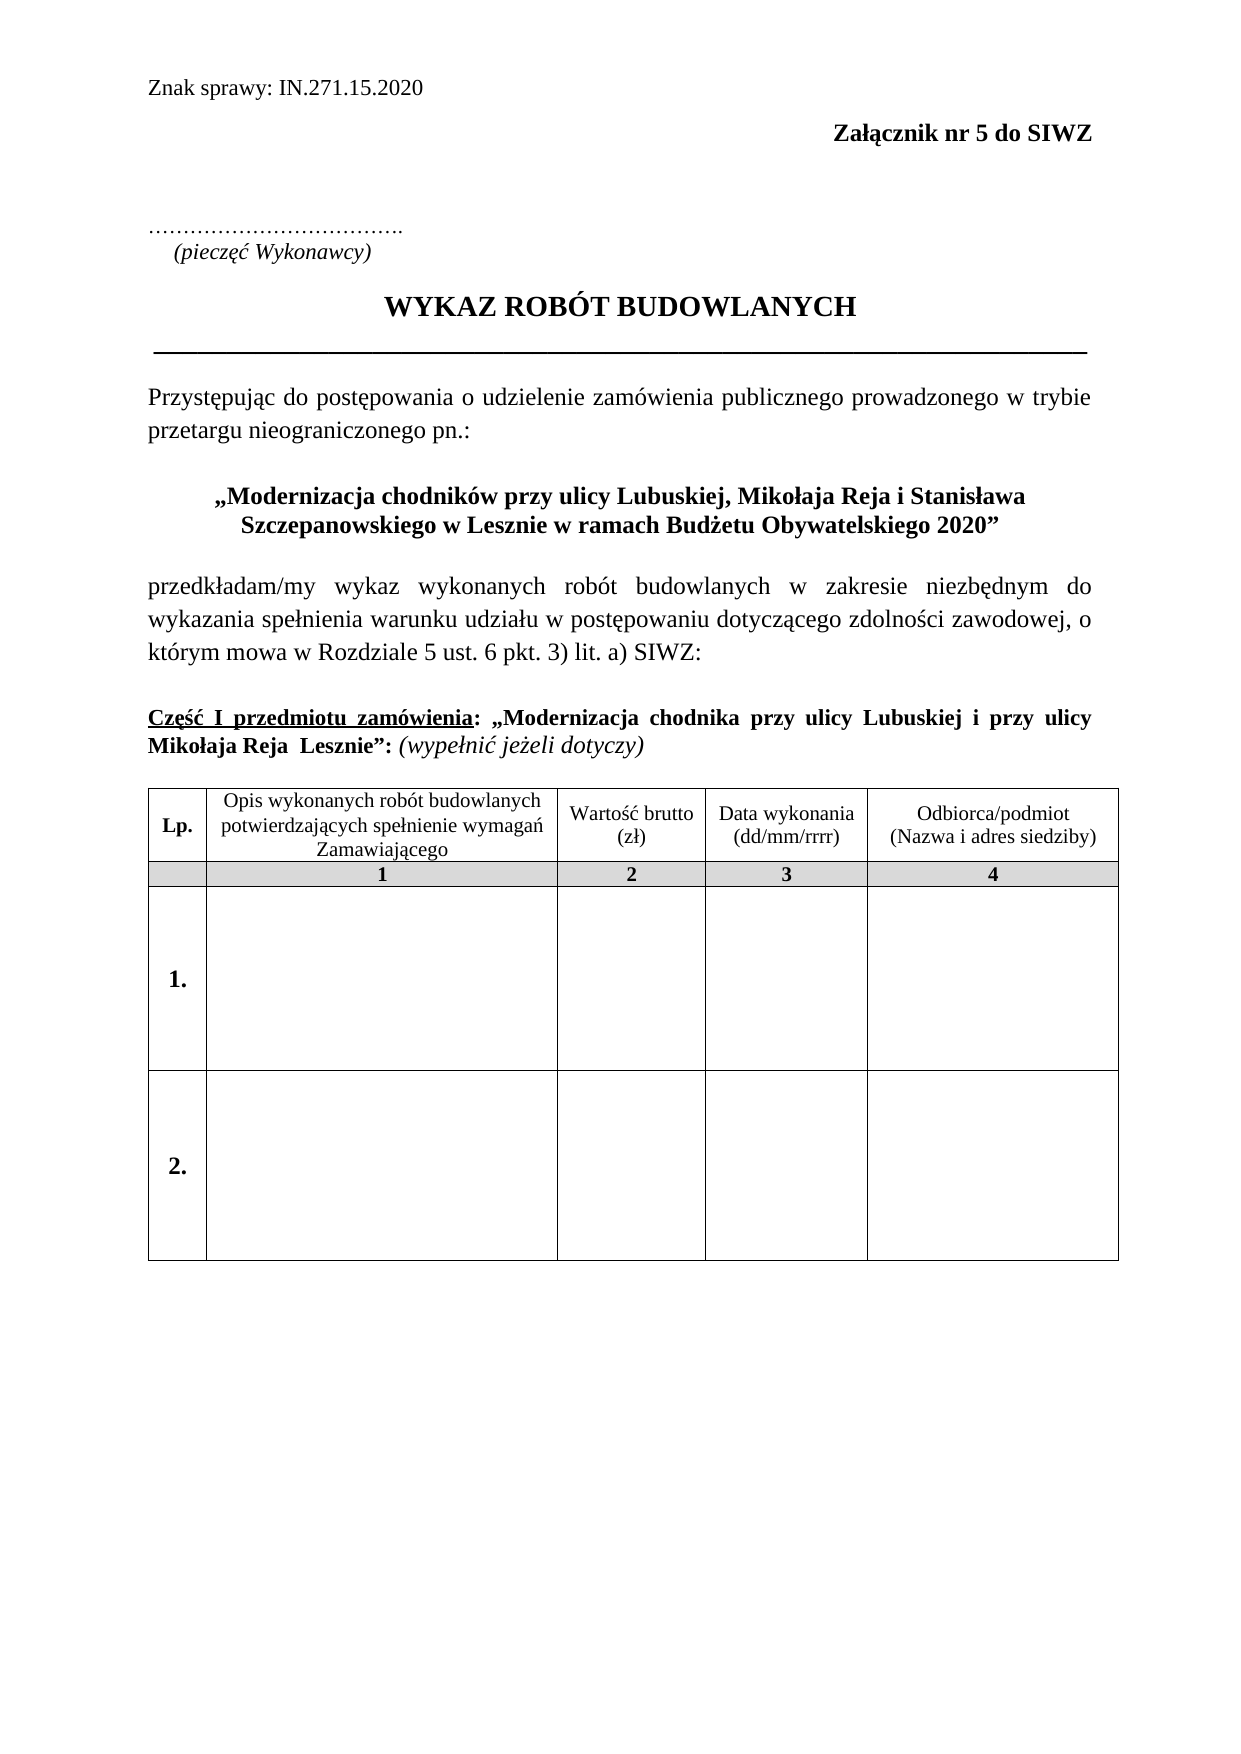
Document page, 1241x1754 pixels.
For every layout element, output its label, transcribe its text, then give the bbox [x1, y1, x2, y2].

subtitle WYKAZ ROBÓT BUDOWLANYCH ________________________________________________________________ [148, 289, 1092, 356]
table_cell [207, 887, 557, 1070]
table_cell [149, 862, 206, 886]
table_header Data wykonania (dd/mm/rrrr) [706, 789, 867, 861]
table_cell [868, 887, 1118, 1070]
text przedkładam/my wykaz wykonanych robót budowlanych w zakresie niezbędnym do wykazania spełnienia warunku udziału w postępowaniu dotyczącego zdolności zawodowej, o którym mowa w Rozdziale 5 ust. 6 pkt. 3) lit. a) SIWZ: [148, 571, 1092, 666]
text ………………………………. [148, 214, 1092, 238]
table_header Odbiorca/podmiot (Nazwa i adres siedziby) [868, 789, 1118, 861]
text Załącznik nr 5 do SIWZ [664, 118, 1092, 147]
table_cell [558, 1071, 705, 1260]
table_cell [706, 887, 867, 1070]
table_cell 2 [558, 862, 705, 886]
text Część I przedmiotu zamówienia: „Modernizacja chodnika przy ulicy Lubuskiej i przy ulicy Mikołaja Reja Lesznie”: (wypełnić jeżeli dotyczy) [148, 703, 1092, 759]
text Przystępując do postępowania o udzielenie zamówienia publicznego prowadzonego w trybie przetargu nieograniczonego pn.: [148, 382, 1092, 444]
table_cell 1. [149, 887, 206, 1070]
table_header Opis wykonanych robót budowlanych potwierdzających spełnienie wymagań Zamawiającego [207, 789, 557, 861]
text „Modernizacja chodników przy ulicy Lubuskiej, Mikołaja Reja i Stanisława Szczepanowskiego w Lesznie w ramach Budżetu Obywatelskiego 2020” [148, 481, 1092, 538]
table_cell 3 [706, 862, 867, 886]
table_header Lp. [149, 789, 206, 861]
table_cell [558, 887, 705, 1070]
table_cell [868, 1071, 1118, 1260]
table_cell 1 [207, 862, 557, 886]
table_cell 4 [868, 862, 1118, 886]
text (pieczęć Wykonawcy) [148, 238, 1092, 264]
table_header Wartość brutto (zł) [558, 789, 705, 861]
table_cell [207, 1071, 557, 1260]
table_cell 2. [149, 1071, 206, 1260]
table_cell [706, 1071, 867, 1260]
